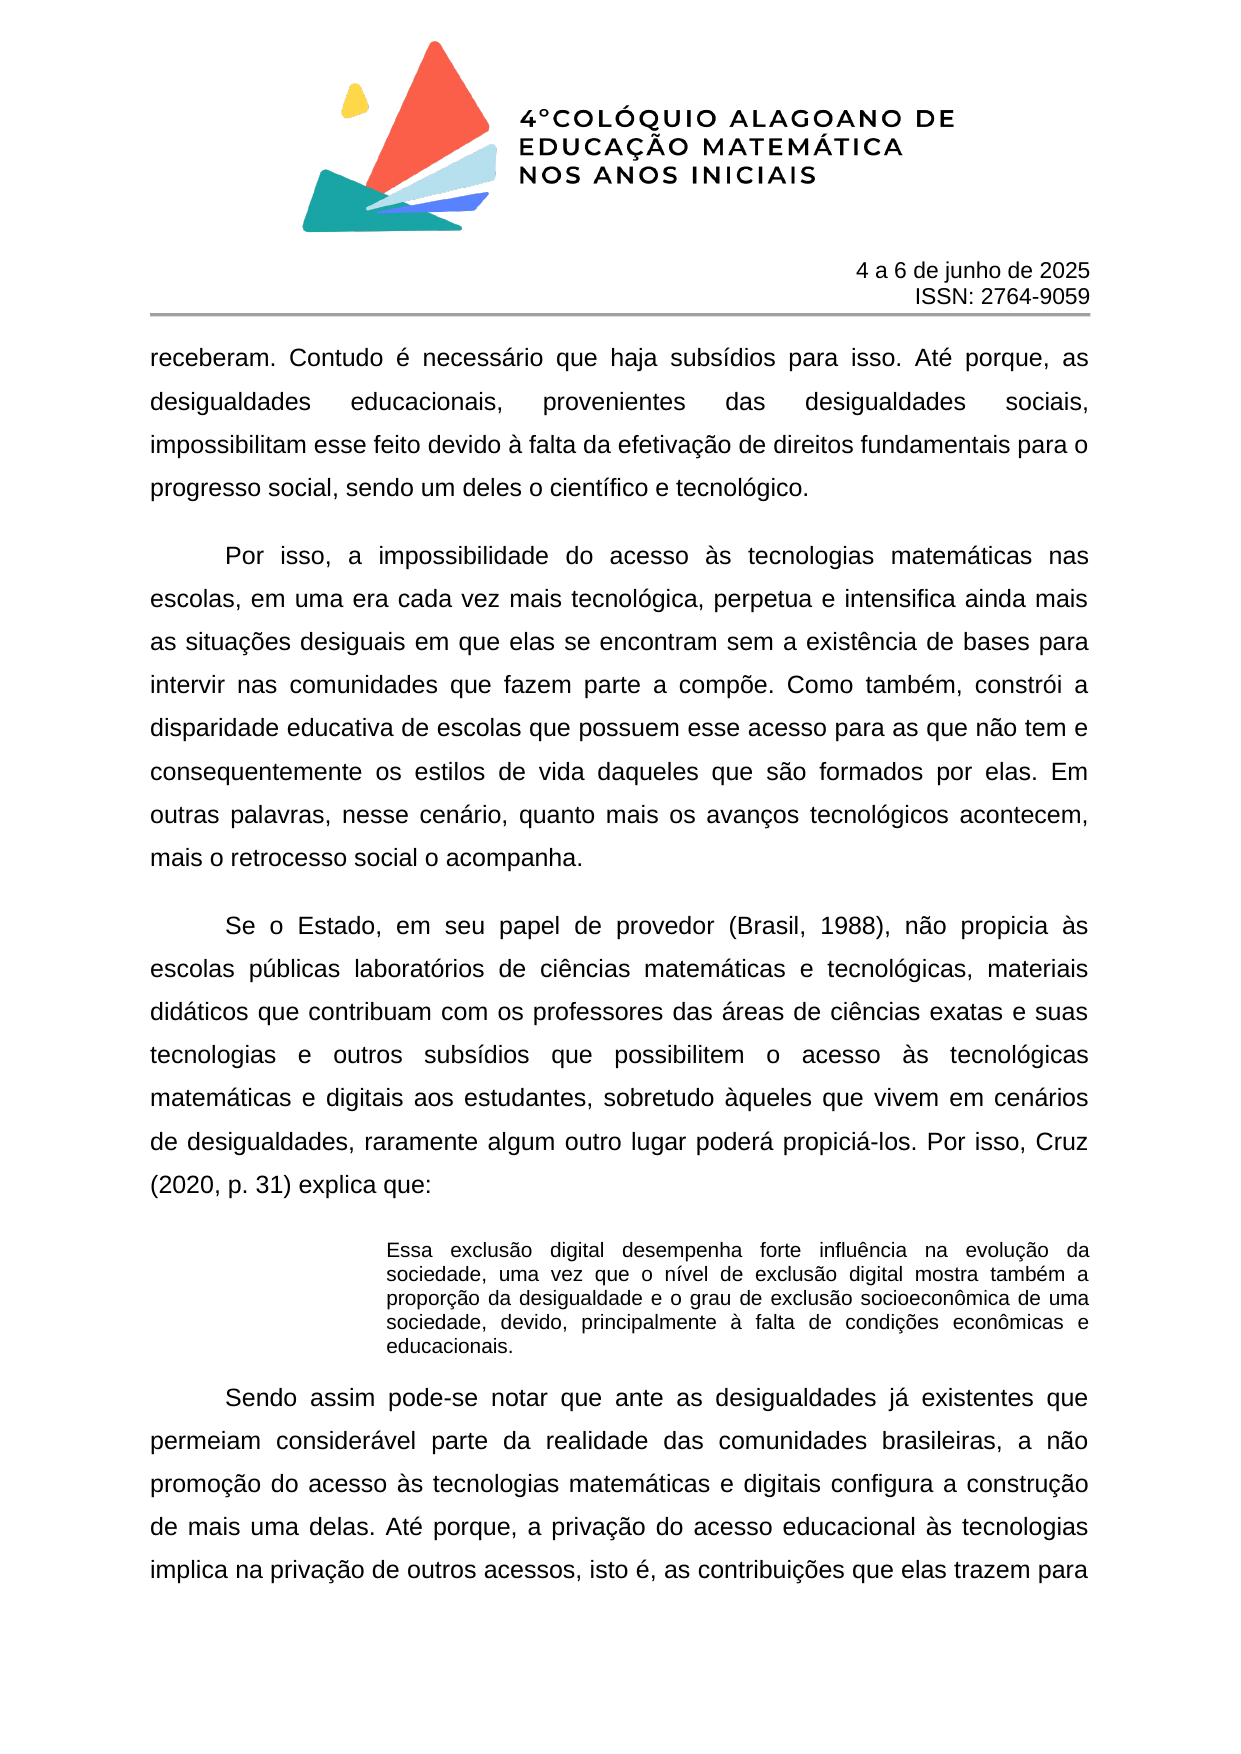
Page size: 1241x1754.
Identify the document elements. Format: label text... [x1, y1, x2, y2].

text Por isso, a impossibilidade do acesso às tecnologias matemáticas nas escolas, em uma era cada vez mais tecnológica, perpetua e intensifica ainda mais as situações desiguais em que elas se encontram sem a existência de bases para intervir nas comunidades que fazem parte a compõe. Como também, constrói a disparidade educativa de escolas que possuem esse acesso para as que não tem e consequentemente os estilos de vida daqueles que são formados por elas. Em outras palavras, nesse cenário, quanto mais os avanços tecnológicos acontecem, mais o retrocesso social o acompanha. [150, 541, 1090, 871]
text Essa exclusão digital desempenha forte influência na evolução da sociedade, uma vez que o nível de exclusão digital mostra também a proporção da desigualdade e o grau de exclusão socioeconômica de uma sociedade, devido, principalmente à falta de condições econômicas e educacionais. [386, 1238, 1090, 1357]
text Se o Estado, em seu papel de provedor (Brasil, 1988), não propicia às escolas públicas laboratórios de ciências matemáticas e tecnológicas, materiais didáticos que contribuam com os professores das áreas de ciências exatas e suas tecnologias e outros subsídios que possibilitem o acesso às tecnológicas matemáticas e digitais aos estudantes, sobretudo àqueles que vivem em cenários de desigualdades, raramente algum outro lugar poderá propiciá-los. Por isso, Cruz (2020, p. 31) explica que: [150, 911, 1090, 1198]
picture [281, 25, 984, 262]
